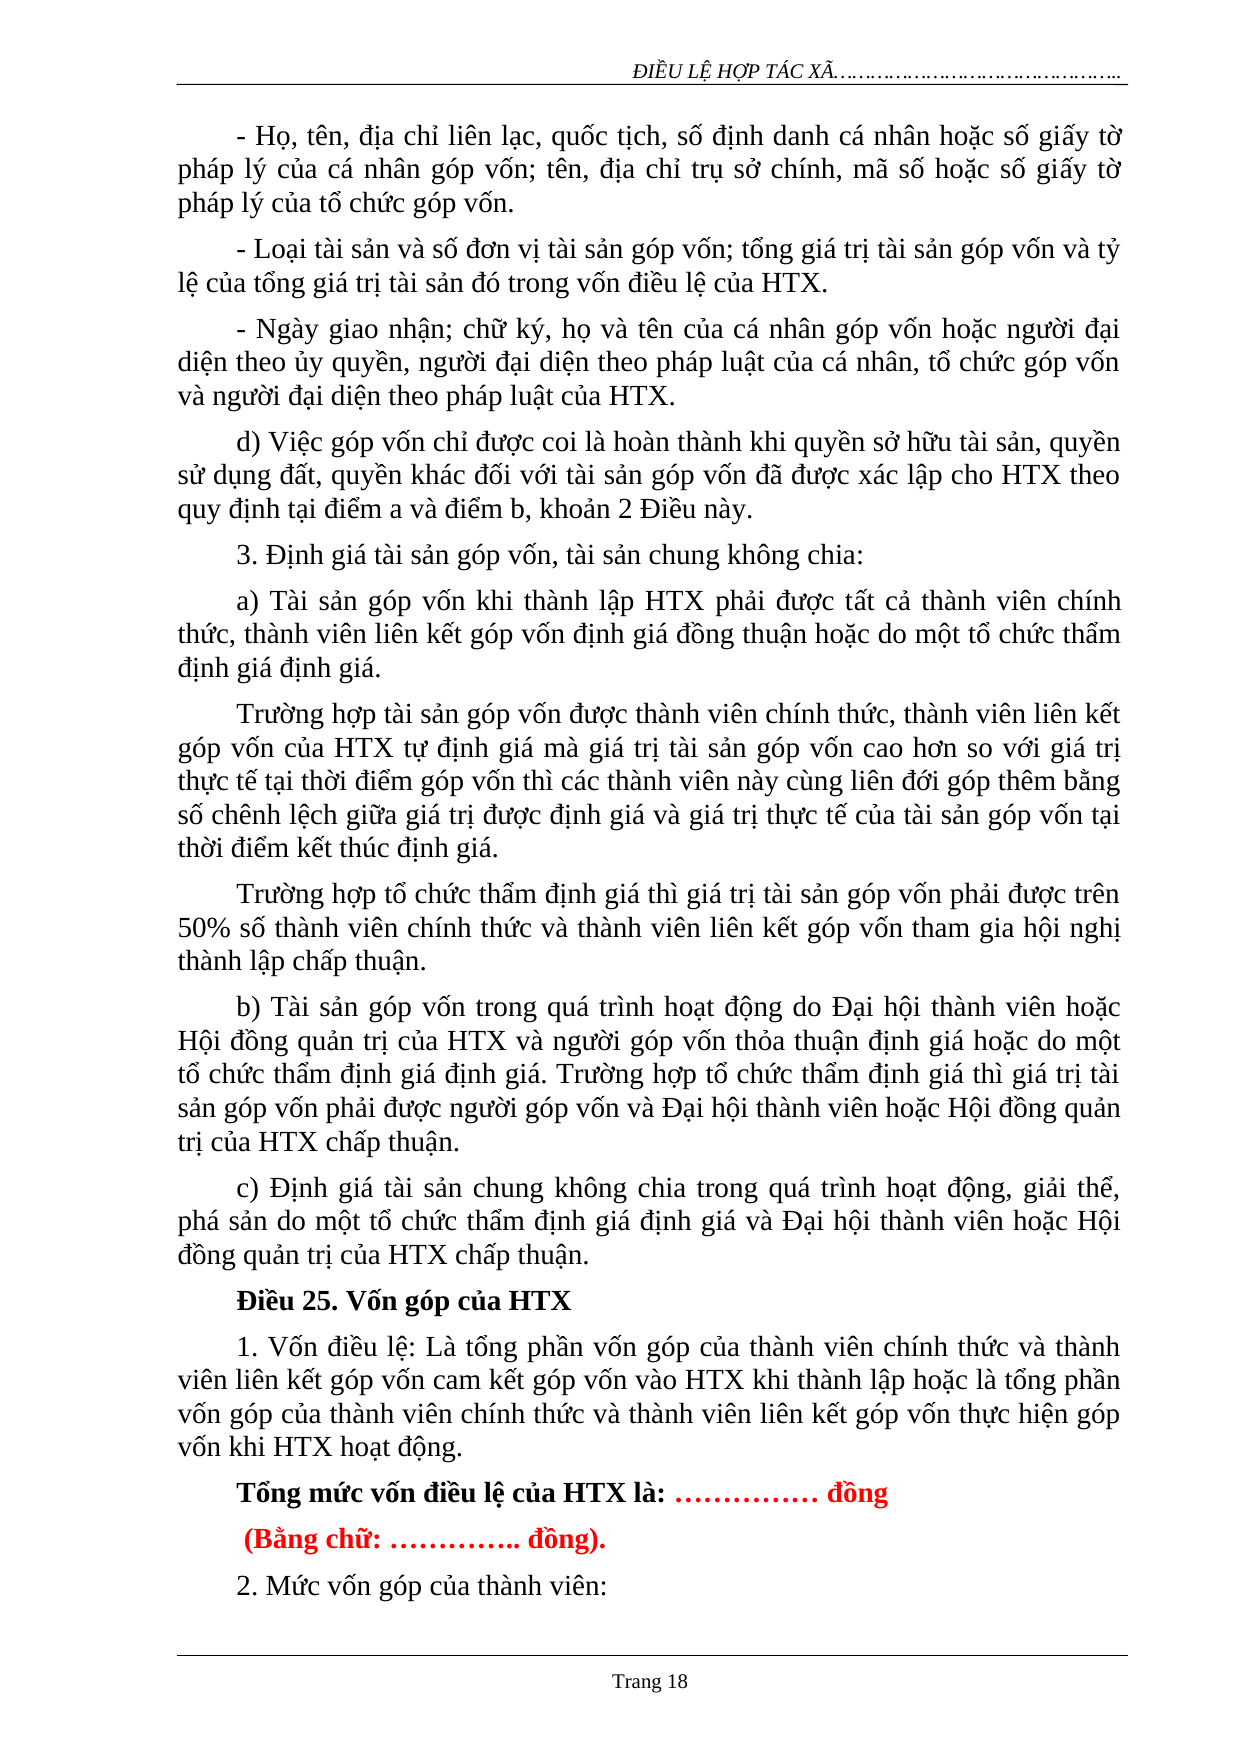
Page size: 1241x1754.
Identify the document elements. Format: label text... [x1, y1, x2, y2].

text b) Tài sản góp vốn trong quá trình hoạt động do Đại hội thành viên hoặc Hội đồng quản trị của HTX và người góp vốn thỏa thuận định giá hoặc do một tổ chức thẩm định giá định giá. Trường hợp tổ chức thẩm định giá thì giá trị tài sản góp vốn phải được người góp vốn và Đại hội thành viên hoặc Hội đồng quản trị của HTX chấp thuận. [177, 989, 1122, 1157]
text Điều 25. Vốn góp của HTX [177, 1283, 1122, 1316]
text d) Việc góp vốn chỉ được coi là hoàn thành khi quyền sở hữu tài sản, quyền sử dụng đất, quyền khác đối với tài sản góp vốn đã được xác lập cho HTX theo quy định tại điểm a và điểm b, khoản 2 Điều này. [177, 424, 1122, 524]
text Trường hợp tổ chức thẩm định giá thì giá trị tài sản góp vốn phải được trên 50% số thành viên chính thức và thành viên liên kết góp vốn tham gia hội nghị thành lập chấp thuận. [177, 876, 1122, 977]
text 2. Mức vốn góp của thành viên: [177, 1568, 1122, 1601]
text (Bằng chữ: ………….. đồng). [177, 1522, 1122, 1555]
text Tổng mức vốn điều lệ của HTX là: …………… đồng [177, 1476, 1122, 1509]
text a) Tài sản góp vốn khi thành lập HTX phải được tất cả thành viên chính thức, thành viên liên kết góp vốn định giá đồng thuận hoặc do một tổ chức thẩm định giá định giá. [177, 583, 1122, 684]
text Trường hợp tài sản góp vốn được thành viên chính thức, thành viên liên kết góp vốn của HTX tự định giá mà giá trị tài sản góp vốn cao hơn so với giá trị thực tế tại thời điểm góp vốn thì các thành viên này cùng liên đới góp thêm bằng số chênh lệch giữa giá trị được định giá và giá trị thực tế của tài sản góp vốn tại thời điểm kết thúc định giá. [177, 696, 1122, 864]
text - Loại tài sản và số đơn vị tài sản góp vốn; tổng giá trị tài sản góp vốn và tỷ lệ của tổng giá trị tài sản đó trong vốn điều lệ của HTX. [177, 231, 1122, 298]
text 1. Vốn điều lệ: Là tổng phần vốn góp của thành viên chính thức và thành viên liên kết góp vốn cam kết góp vốn vào HTX khi thành lập hoặc là tổng phần vốn góp của thành viên chính thức và thành viên liên kết góp vốn thực hiện góp vốn khi HTX hoạt động. [177, 1329, 1122, 1463]
text - Họ, tên, địa chỉ liên lạc, quốc tịch, số định danh cá nhân hoặc số giấy tờ pháp lý của cá nhân góp vốn; tên, địa chỉ trụ sở chính, mã số hoặc số giấy tờ pháp lý của tổ chức góp vốn. [177, 118, 1122, 219]
text 3. Định giá tài sản góp vốn, tài sản chung không chia: [177, 537, 1122, 571]
text - Ngày giao nhận; chữ ký, họ và tên của cá nhân góp vốn hoặc người đại diện theo ủy quyền, người đại diện theo pháp luật của cá nhân, tổ chức góp vốn và người đại diện theo pháp luật của HTX. [177, 311, 1122, 411]
text c) Định giá tài sản chung không chia trong quá trình hoạt động, giải thể, phá sản do một tổ chức thẩm định giá định giá và Đại hội thành viên hoặc Hội đồng quản trị của HTX chấp thuận. [177, 1170, 1122, 1270]
